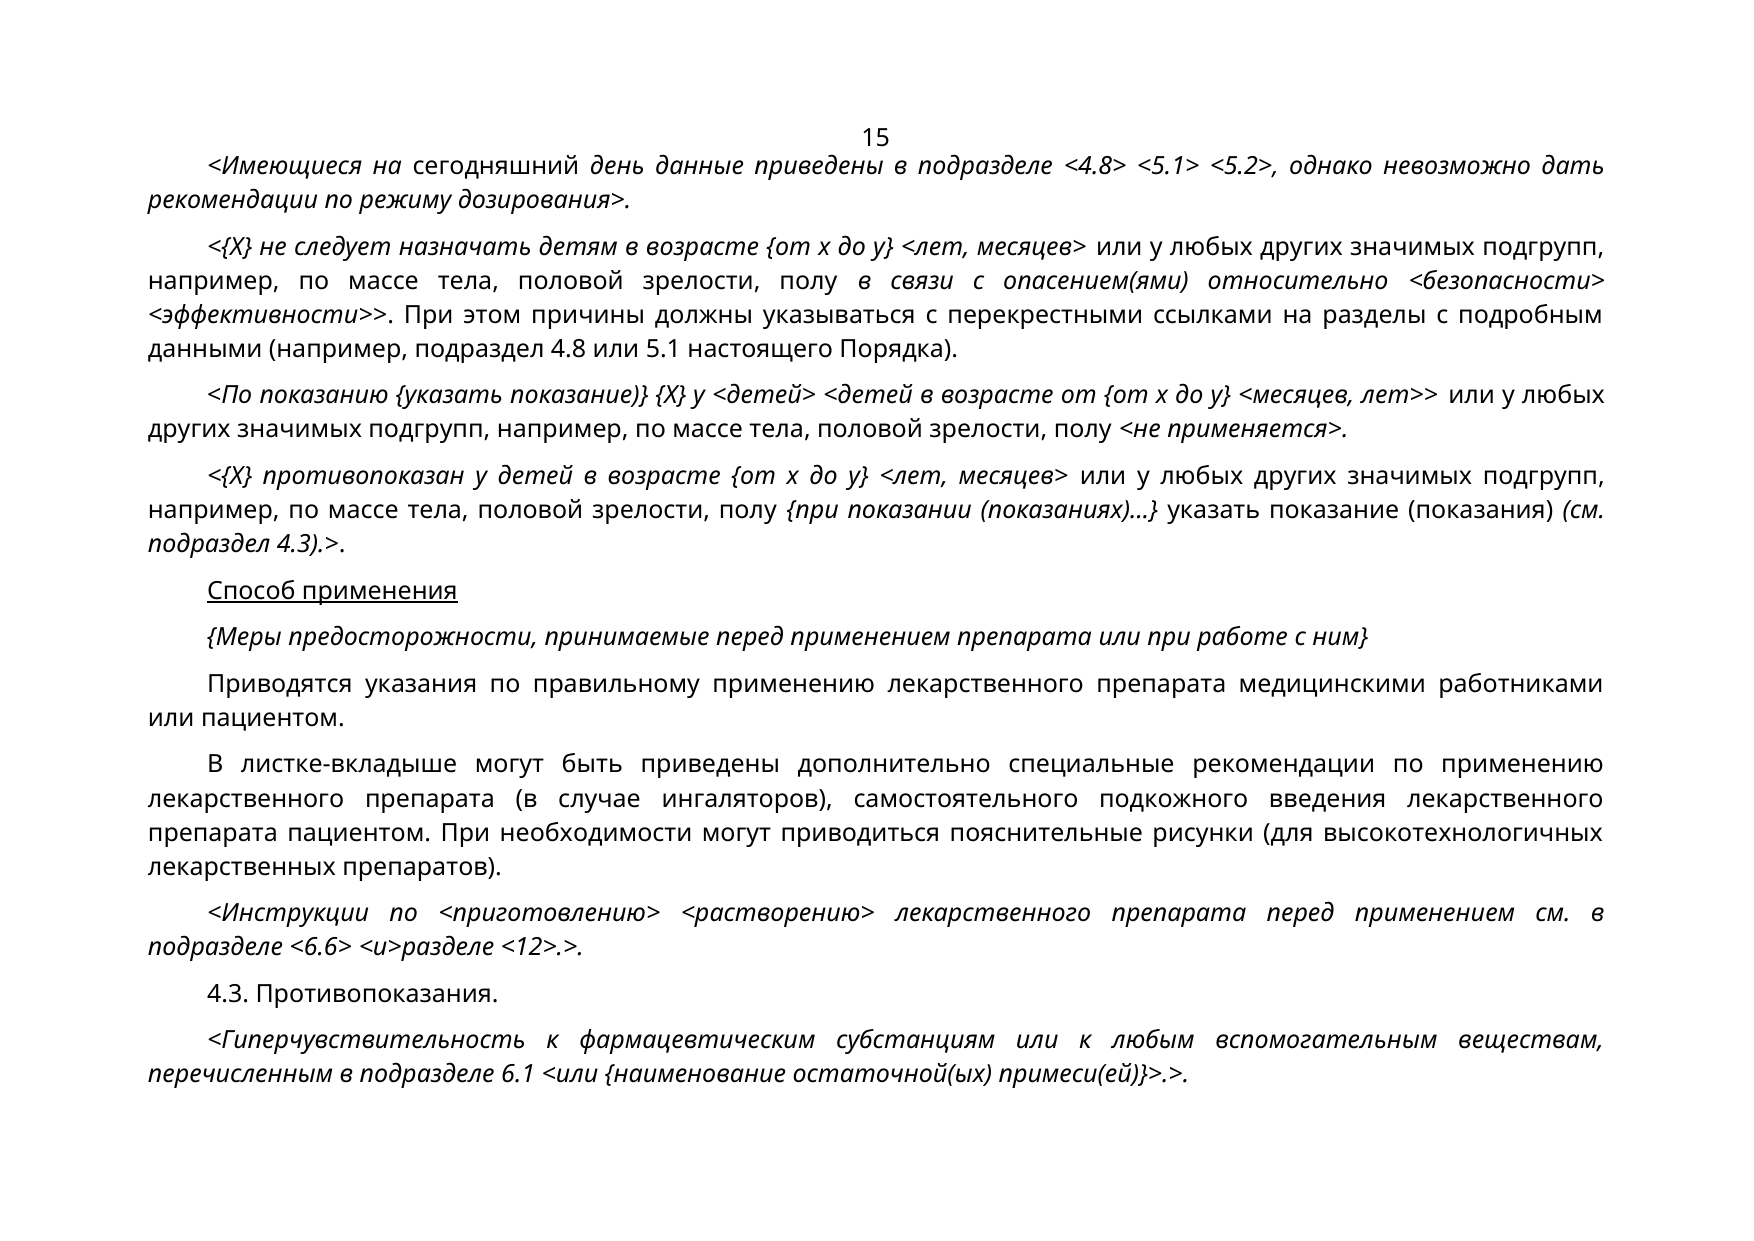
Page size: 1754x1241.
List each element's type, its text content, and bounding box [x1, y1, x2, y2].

text {Меры предосторожности, принимаемые перед применением препарата или при работе с ним} [148, 619, 1605, 653]
text 4.3. Противопоказания. [148, 976, 1605, 1009]
text <{X} противопоказан у детей в возрасте {от x до y} <лет, месяцев> или у любых других значимых подгрупп, например, по массе тела, половой зрелости, полу {при показании (показаниях)...} указать показание (показания) (см. подраздел 4.3).>. [148, 458, 1605, 560]
text <{X} не следует назначать детям в возрасте {от х до у} <лет, месяцев> или у любых других значимых подгрупп, например, по массе тела, половой зрелости, полу в связи с опасением(ями) относительно <безопасности> <эффективности>>. При этом причины должны указываться с перекрестными ссылками на разделы с подробным данными (например, подраздел 4.8 или 5.1 настоящего Порядка). [148, 228, 1605, 364]
text <По показанию {указать показание)} {X} у <детей> <детей в возрасте от {от x до y} <месяцев, лет>> или у любых других значимых подгрупп, например, по массе тела, половой зрелости, полу <не применяется>. [148, 377, 1605, 445]
text Способ применения [148, 572, 1605, 606]
text В листке-вкладыше могут быть приведены дополнительно специальные рекомендации по применению лекарственного препарата (в случае ингаляторов), самостоятельного подкожного введения лекарственного препарата пациентом. При необходимости могут приводиться пояснительные рисунки (для высокотехнологичных лекарственных препаратов). [148, 746, 1605, 882]
text <Имеющиеся на сегодняшний день данные приведены в подразделе <4.8> <5.1> <5.2>, однако невозможно дать рекомендации по режиму дозирования>. [148, 148, 1605, 216]
text <Инструкции по <приготовлению> <растворению> лекарственного препарата перед применением см. в подразделе <6.6> <и>разделе <12>.>. [148, 895, 1605, 963]
text Приводятся указания по правильному применению лекарственного препарата медицинскими работниками или пациентом. [148, 666, 1605, 734]
text <Гиперчувствительность к фармацевтическим субстанциям или к любым вспомогательным веществам, перечисленным в подразделе 6.1 <или {наименование остаточной(ых) примеси(ей)}>.>. [148, 1022, 1605, 1090]
